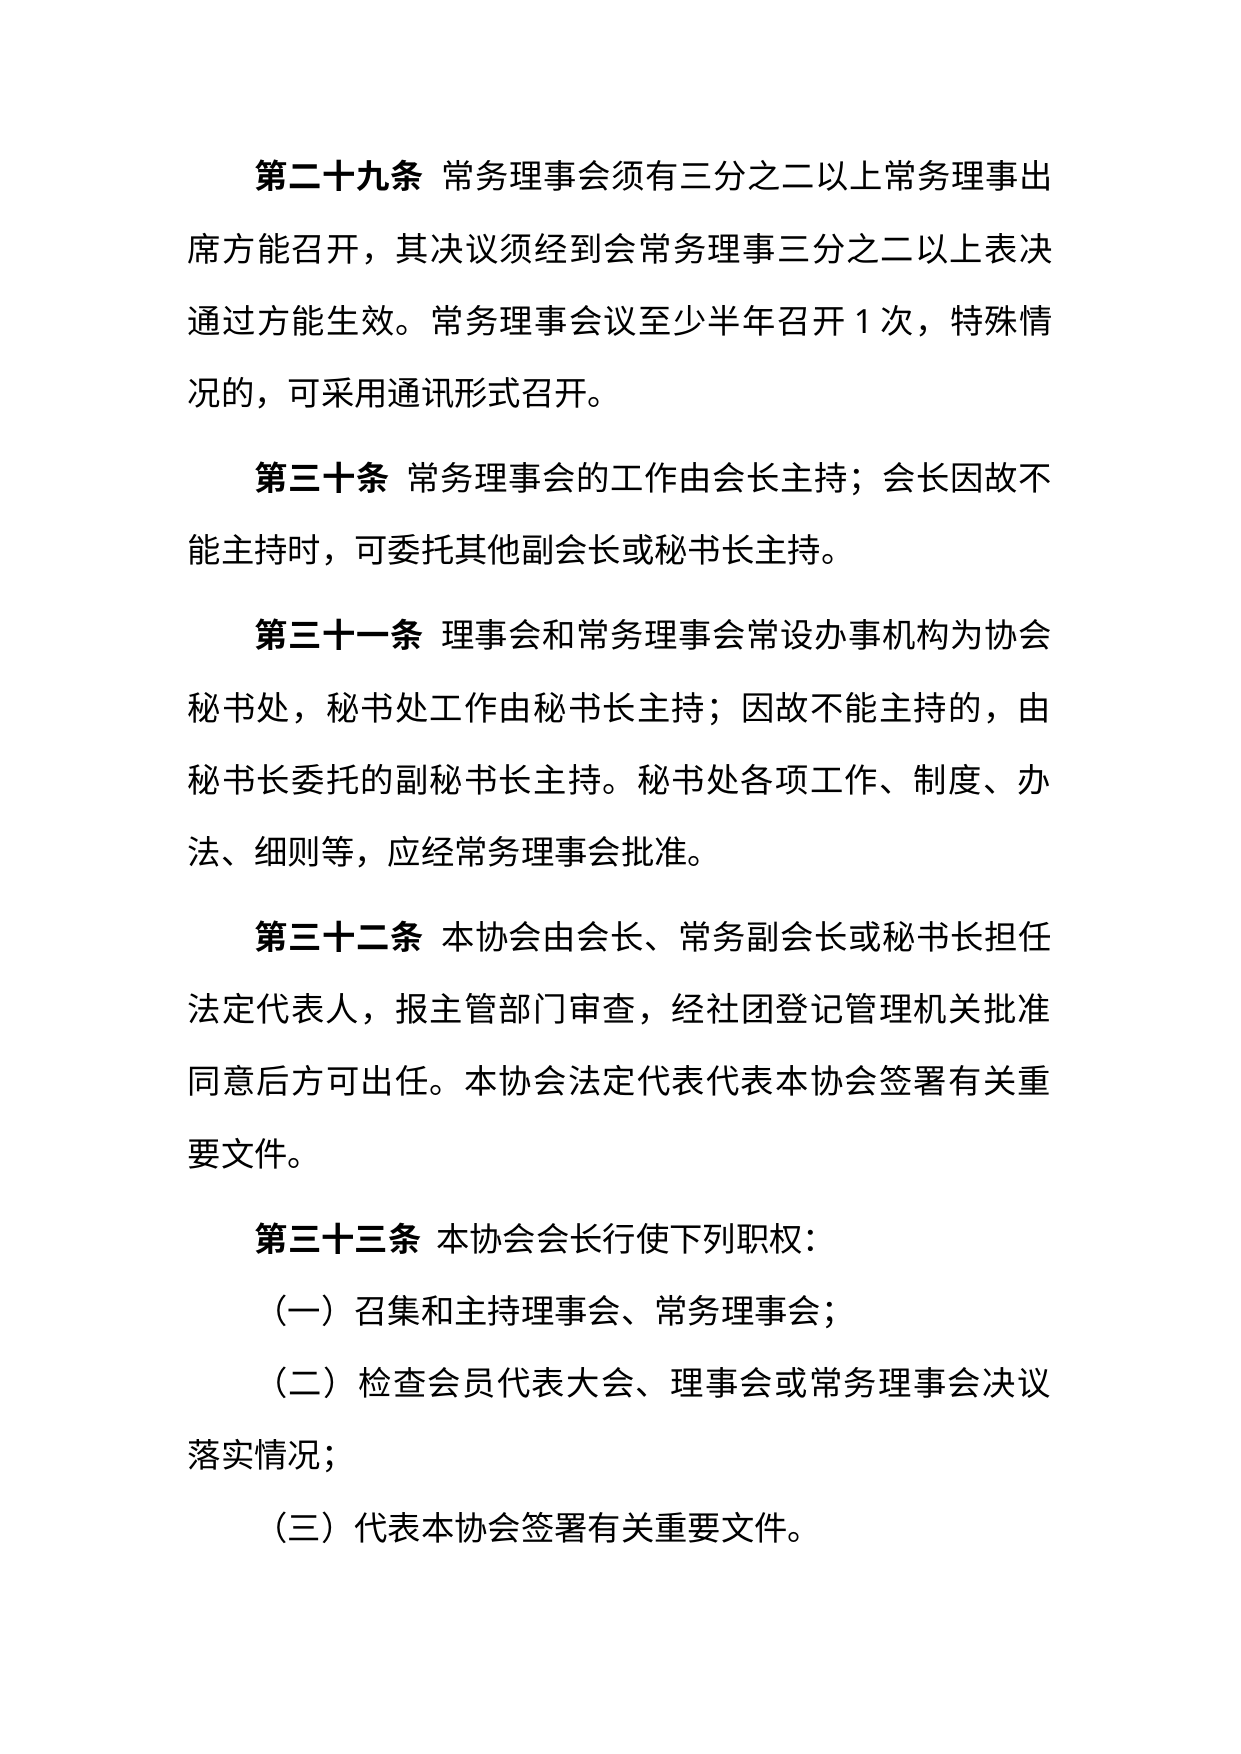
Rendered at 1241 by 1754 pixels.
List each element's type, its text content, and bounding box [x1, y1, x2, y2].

text 第三十三条 本协会会长行使下列职权： [187, 1212, 1053, 1261]
text （三）代表本协会签署有关重要文件。 [187, 1501, 1053, 1550]
text （二）检查会员代表大会、理事会或常务理事会决议落实情况； [187, 1357, 1053, 1477]
text 第三十一条 理事会和常务理事会常设办事机构为协会秘书处，秘书处工作由秘书长主持；因故不能主持的，由秘书长委托的副秘书长主持。秘书处各项工作、制度、办法、细则等，应经常务理事会批准。 [187, 609, 1053, 874]
text 第三十条 常务理事会的工作由会长主持；会长因故不能主持时，可委托其他副会长或秘书长主持。 [187, 452, 1053, 572]
text 第三十二条 本协会由会长、常务副会长或秘书长担任法定代表人，报主管部门审查，经社团登记管理机关批准同意后方可出任。本协会法定代表代表本协会签署有关重要文件。 [187, 911, 1053, 1176]
text （一）召集和主持理事会、常务理事会； [187, 1284, 1053, 1333]
text 第二十九条 常务理事会须有三分之二以上常务理事出席方能召开，其决议须经到会常务理事三分之二以上表决通过方能生效。常务理事会议至少半年召开1次，特殊情况的，可采用通讯形式召开。 [187, 150, 1053, 415]
